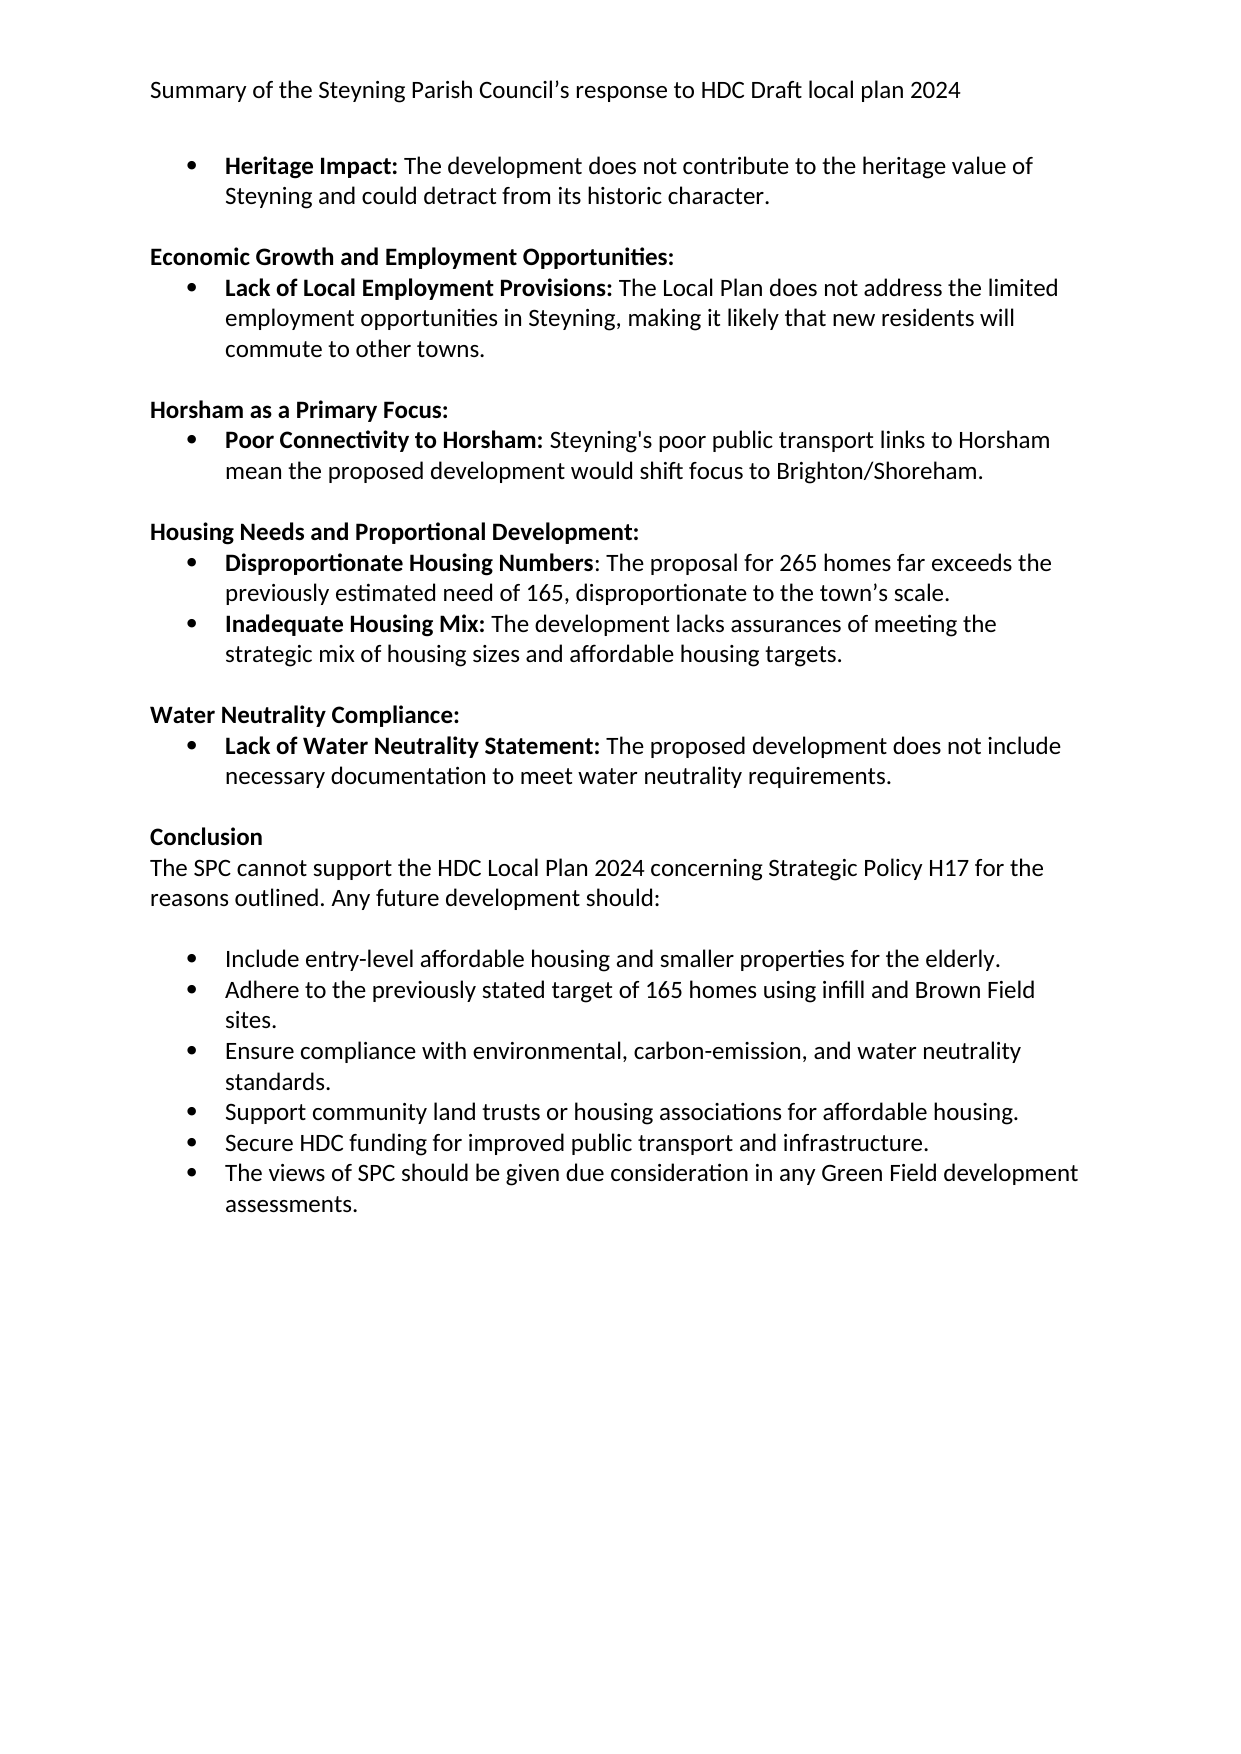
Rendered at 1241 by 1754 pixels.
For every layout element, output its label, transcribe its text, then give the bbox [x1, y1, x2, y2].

list Lack of Water Neutrality Statement: The proposed development does not include necessary documentation to meet water neutrality requirements. [187, 730, 1090, 791]
list Secure HDC funding for improved public transport and infrastructure. [187, 1127, 1090, 1157]
list Ensure compliance with environmental, carbon-emission, and water neutrality standards. [187, 1035, 1090, 1096]
list Heritage Impact: The development does not contribute to the heritage value of Steyning and could detract from its historic character. [187, 150, 1090, 211]
text Water Neutrality Compliance: [150, 699, 1090, 730]
list Inadequate Housing Mix: The development lacks assurances of meeting the strategic mix of housing sizes and affordable housing targets. [187, 608, 1090, 669]
text The SPC cannot support the HDC Local Plan 2024 concerning Strategic Policy H17 for the reasons outlined. Any future development should: [150, 852, 1090, 913]
list Support community land trusts or housing associations for affordable housing. [187, 1096, 1090, 1127]
list The views of SPC should be given due consideration in any Green Field development assessments. [187, 1157, 1090, 1218]
text Economic Growth and Employment Opportunities: [150, 242, 1090, 272]
text Horsham as a Primary Focus: [150, 394, 1090, 425]
text Conclusion [150, 821, 1090, 852]
list Include entry-level affordable housing and smaller properties for the elderly. [187, 943, 1090, 974]
text Housing Needs and Proportional Development: [150, 516, 1090, 547]
list Lack of Local Employment Provisions: The Local Plan does not address the limited employment opportunities in Steyning, making it likely that new residents will commute to other towns. [187, 272, 1090, 364]
list Poor Connectivity to Horsham: Steyning's poor public transport links to Horsham mean the proposed development would shift focus to Brighton/Shoreham. [187, 425, 1090, 486]
list Adhere to the previously stated target of 165 homes using infill and Brown Field sites. [187, 974, 1090, 1035]
list Disproportionate Housing Numbers: The proposal for 265 homes far exceeds the previously estimated need of 165, disproportionate to the town’s scale. [187, 547, 1090, 608]
